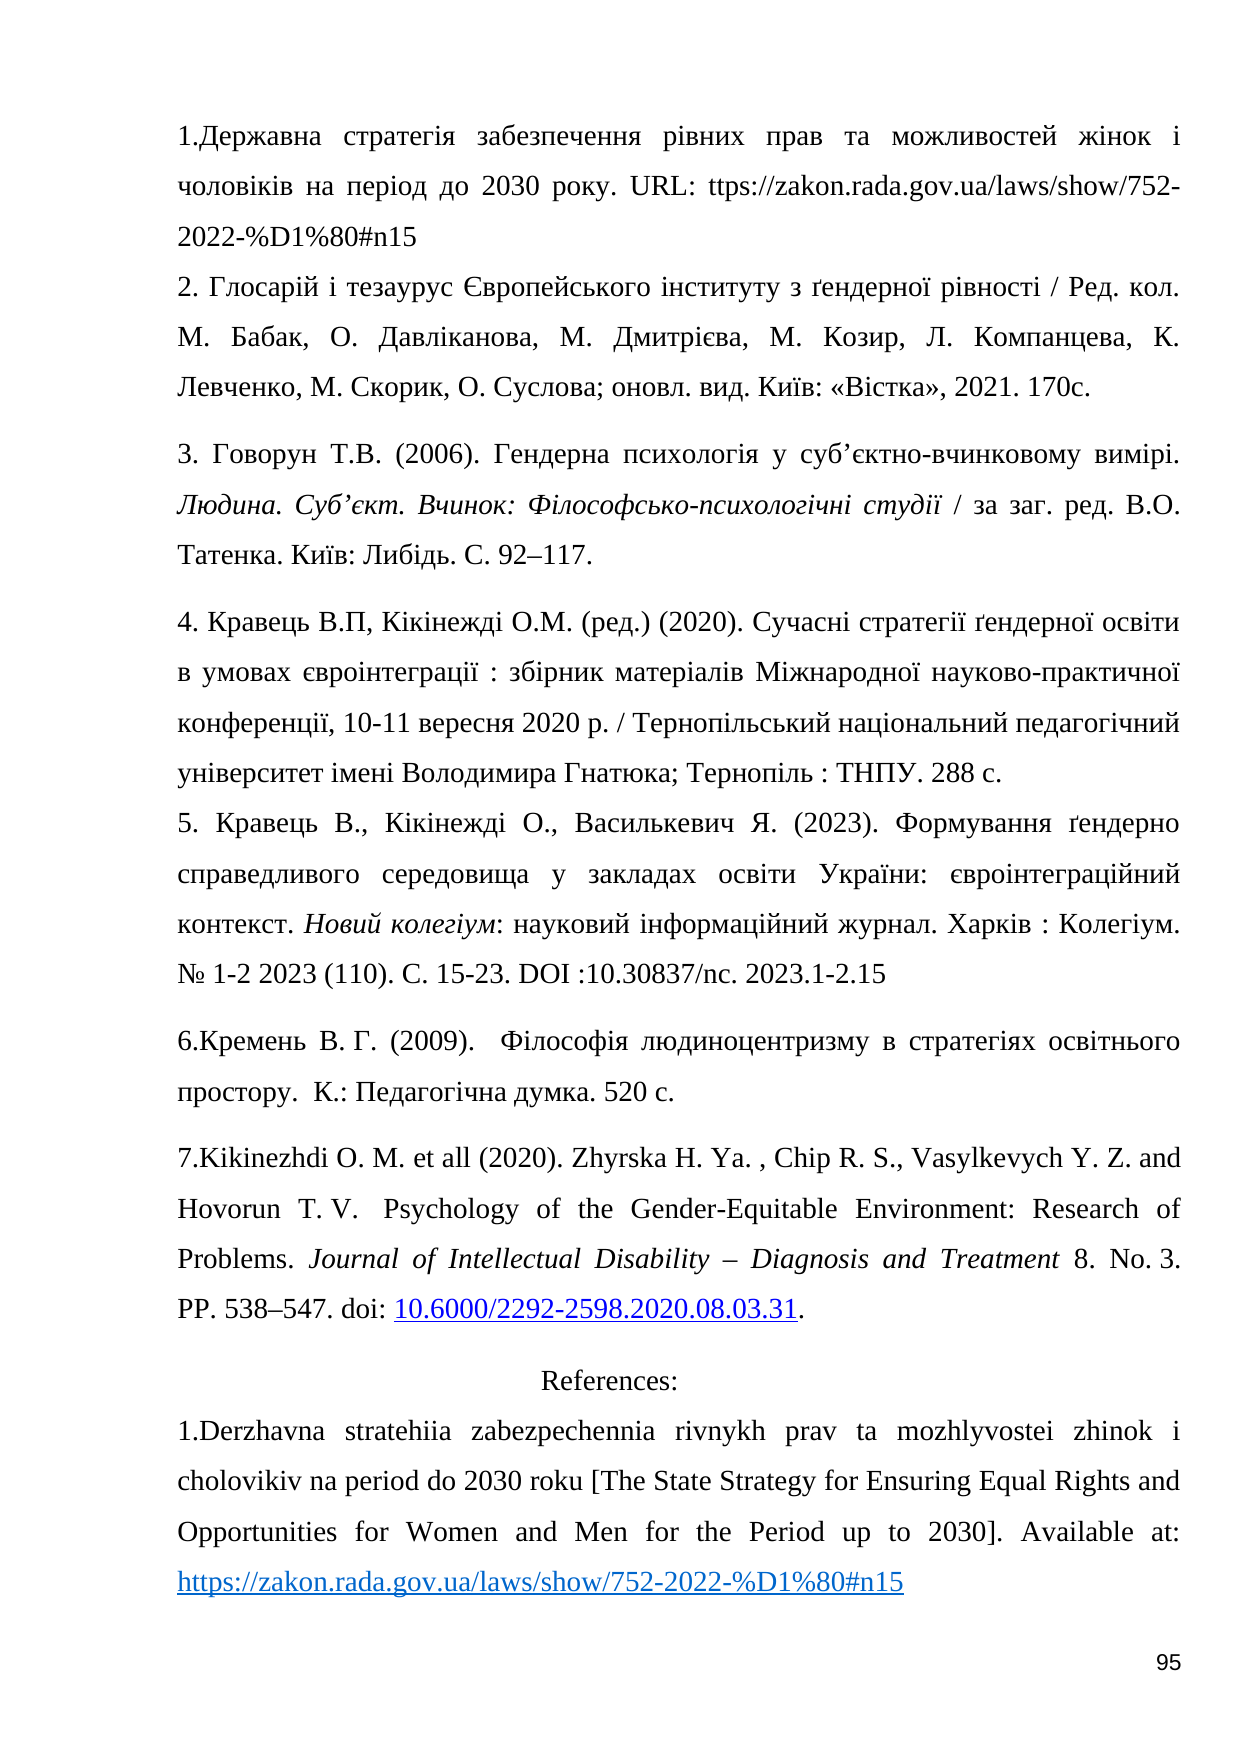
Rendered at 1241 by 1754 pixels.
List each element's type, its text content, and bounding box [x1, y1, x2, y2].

text 5. Кравець В., Кікінежді О., Василькевич Я. (2023). Формування ґендерно справедливого середовища у закладах освіти України: євроінтеграційний контекст. Новий колегіум: науковий інформаційний журнал. Харків : Колегіум. № 1-2 2023 (110). С. 15-23. DOI :10.30837/nc. 2023.1-2.15 [177, 805, 1181, 990]
text 7.Kikinezhdi O. M. et all (2020). Zhyrska H. Ya. , Chip R. S., Vasylkevych Y. Z. and Hovorun T. V. Psychology of the Gender-Equitable Environment: Research of Problems. Journal of Intellectual Disability – Diagnosis and Treatment 8. No. 3. PP. 538–547. doi: 10.6000/2292-2598.2020.08.03.31. [177, 1141, 1181, 1325]
text 6.Кремень В. Г. (2009). Філософія людиноцентризму в стратегіях освітнього простору. К.: Педагогічна думка. 520 с. [177, 1023, 1181, 1107]
text 1.Derzhavna stratehiia zabezpechennia rivnykh prav ta mozhlyvostei zhinok i cholovikiv na period do 2030 roku [The State Strategy for Ensuring Equal Rights and Opportunities for Women and Men for the Period up to 2030]. Available at: https://zakon.rada.gov.ua/laws/show/752-2022-%D1%80#n15 [177, 1413, 1181, 1597]
text 1.Державна стратегія забезпечення рівних прав та можливостей жінок і чоловіків на період до 2030 року. URL: ttps://zakon.rada.gov.ua/laws/show/752-2022-%D1%80#n15 [177, 118, 1181, 252]
text References: [363, 1363, 1181, 1396]
text 3. Говорун Т.В. (2006). Гендерна психологія у суб’єктно-вчинковому вимірі. Людина. Суб’єкт. Вчинок: Філософсько-психологічні студії / за заг. ред. В.О. Татенка. Київ: Либідь. С. 92–117. [177, 437, 1181, 571]
text 2. Глосарій і тезаурус Європейського інституту з ґендерної рівності / Ред. кол. М. Бабак, О. Давліканова, М. Дмитрієва, М. Козир, Л. Компанцева, К. Левченко, М. Скорик, О. Суслова; оновл. вид. Київ: «Вістка», 2021. 170с. [177, 269, 1181, 403]
text 4. Кравець В.П, Кікінежді О.М. (ред.) (2020). Сучасні стратегії ґендерної освіти в умовах євроінтеграції : збірник матеріалів Міжнародної науково-практичної конференції, 10-11 вересня 2020 р. / Тернопільський національний педагогічний університет імені Володимира Гнатюка; Тернопіль : ТНПУ. 288 с. [177, 604, 1181, 789]
